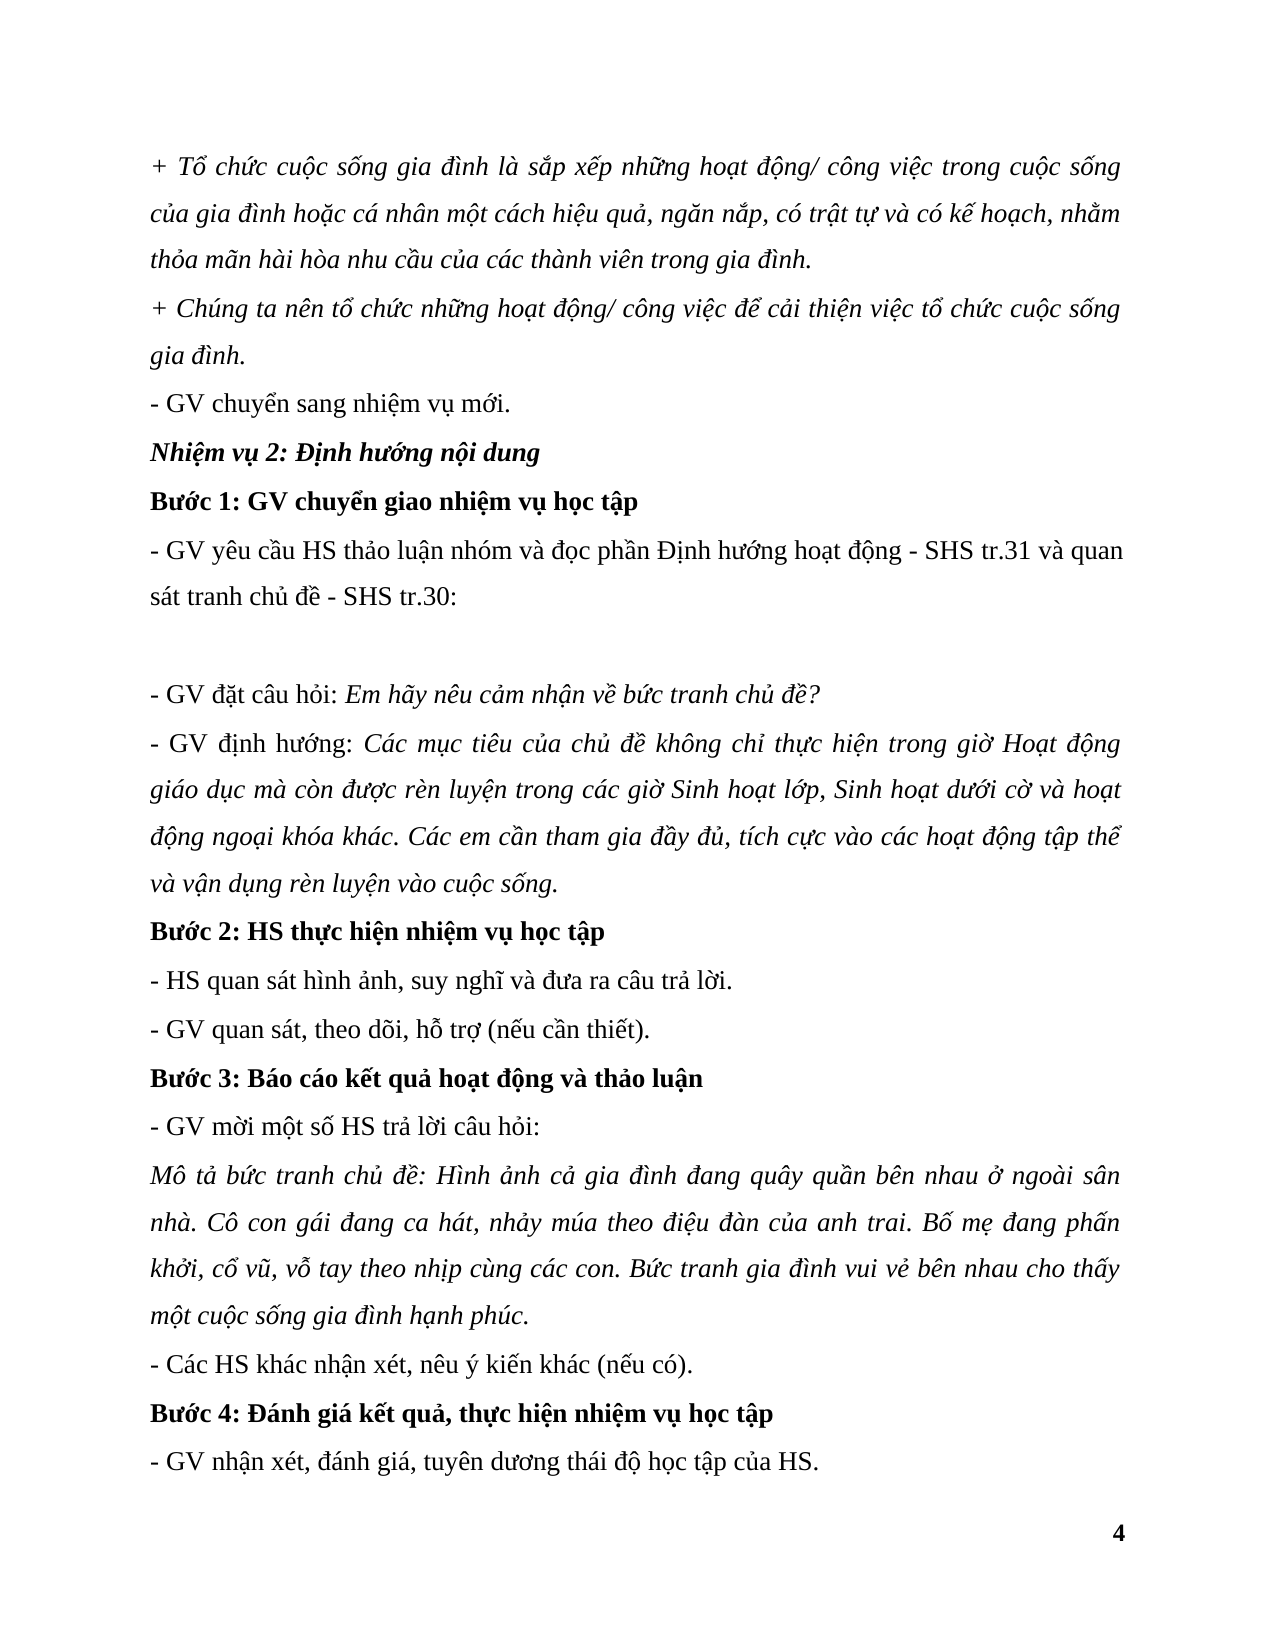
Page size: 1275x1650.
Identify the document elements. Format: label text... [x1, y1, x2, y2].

text - GV yêu cầu HS thảo luận nhóm và đọc phần Định hướng hoạt động - SHS tr.31 và quan sát tranh chủ đề - SHS tr.30: [150, 534, 1125, 612]
text - GV mời một số HS trả lời câu hỏi: [150, 1110, 1125, 1142]
text Bước 4: Đánh giá kết quả, thực hiện nhiệm vụ học tập [150, 1397, 1125, 1428]
text Nhiệm vụ 2: Định hướng nội dung [150, 436, 1125, 467]
text - Các HS khác nhận xét, nêu ý kiến khác (nếu có). [150, 1348, 1125, 1379]
text - GV chuyển sang nhiệm vụ mới. [150, 387, 1125, 419]
text - HS quan sát hình ảnh, suy nghĩ và đưa ra câu trả lời. [150, 964, 1125, 995]
text + Chúng ta nên tổ chức những hoạt động/ công việc để cải thiện việc tổ chức cuộc sống gia đình. [150, 292, 1125, 370]
text Bước 2: HS thực hiện nhiệm vụ học tập [150, 915, 1125, 947]
text Mô tả bức tranh chủ đề: Hình ảnh cả gia đình đang quây quần bên nhau ở ngoài sân nhà. Cô con gái đang ca hát, nhảy múa theo điệu đàn của anh trai. Bố mẹ đang phấn khởi, cổ vũ, vỗ tay theo nhịp cùng các con. Bức tranh gia đình vui vẻ bên nhau cho thấy một cuộc sống gia đình hạnh phúc. [150, 1159, 1125, 1330]
text - GV định hướng: Các mục tiêu của chủ đề không chỉ thực hiện trong giờ Hoạt động giáo dục mà còn được rèn luyện trong các giờ Sinh hoạt lớp, Sinh hoạt dưới cờ và hoạt động ngoại khóa khác. Các em cần tham gia đầy đủ, tích cực vào các hoạt động tập thể và vận dụng rèn luyện vào cuộc sống. [150, 727, 1125, 898]
text + Tổ chức cuộc sống gia đình là sắp xếp những hoạt động/ công việc trong cuộc sống của gia đình hoặc cá nhân một cách hiệu quả, ngăn nắp, có trật tự và có kế hoạch, nhằm thỏa mãn hài hòa nhu cầu của các thành viên trong gia đình. [150, 150, 1125, 274]
text Bước 1: GV chuyển giao nhiệm vụ học tập [150, 485, 1125, 516]
text - GV quan sát, theo dõi, hỗ trợ (nếu cần thiết). [150, 1013, 1125, 1044]
text - GV đặt câu hỏi: Em hãy nêu cảm nhận về bức tranh chủ đề? [150, 678, 1125, 709]
text - GV nhận xét, đánh giá, tuyên dương thái độ học tập của HS. [150, 1445, 1125, 1477]
text Bước 3: Báo cáo kết quả hoạt động và thảo luận [150, 1062, 1125, 1093]
